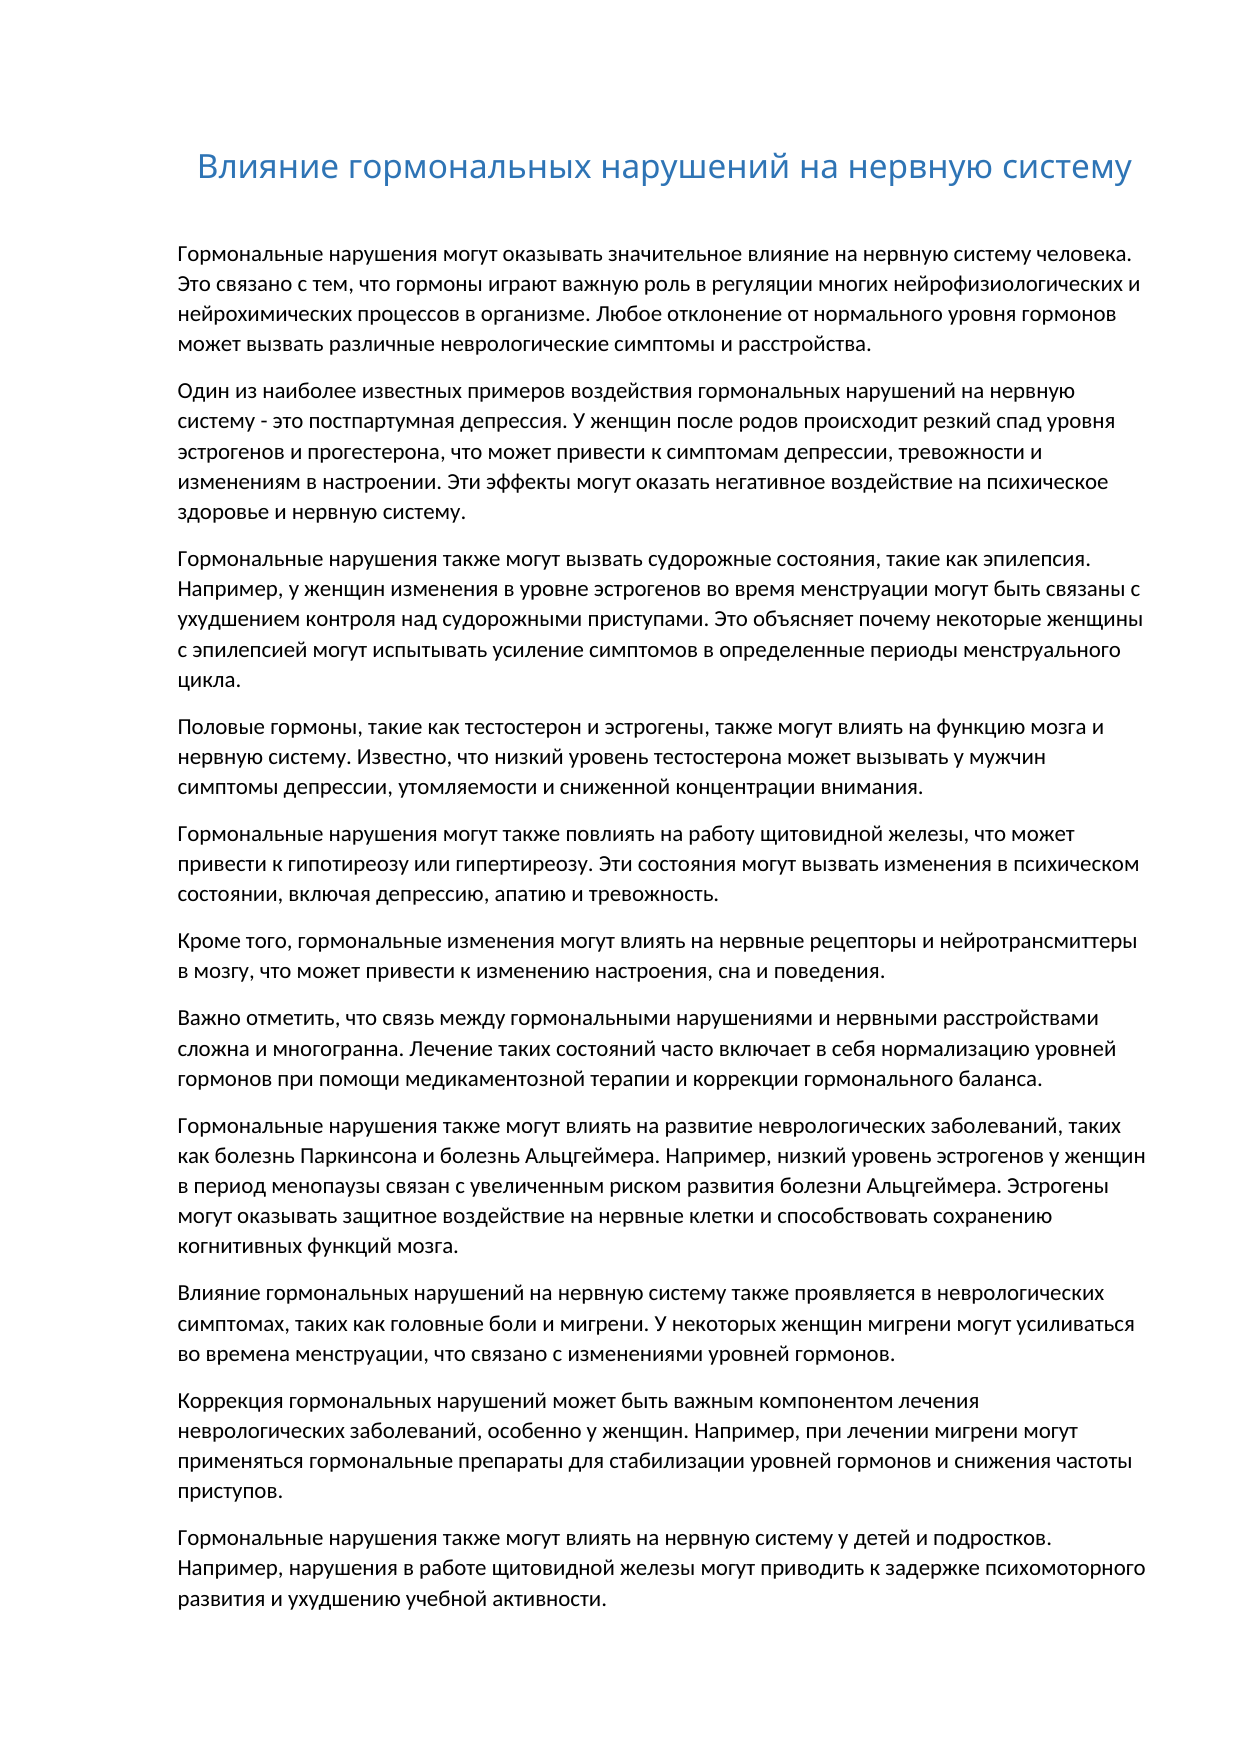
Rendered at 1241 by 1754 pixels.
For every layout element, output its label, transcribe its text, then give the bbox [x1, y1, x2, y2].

text Влияние гормональных нарушений на нервную систему также проявляется в неврологических симптомах, таких как головные боли и мигрени. У некоторых женщин мигрени могут усиливаться во времена менструации, что связано с изменениями уровней гормонов. [177, 1278, 1152, 1367]
text Кроме того, гормональные изменения могут влиять на нервные рецепторы и нейротрансмиттеры в мозгу, что может привести к изменению настроения, сна и поведения. [177, 926, 1152, 985]
text Гормональные нарушения могут также повлиять на работу щитовидной железы, что может привести к гипотиреозу или гипертиреозу. Эти состояния могут вызвать изменения в психическом состоянии, включая депрессию, апатию и тревожность. [177, 819, 1152, 908]
text Гормональные нарушения также могут влиять на нервную систему у детей и подростков. Например, нарушения в работе щитовидной железы могут приводить к задержке психомоторного развития и ухудшению учебной активности. [177, 1523, 1152, 1612]
text Гормональные нарушения также могут влиять на развитие неврологических заболеваний, таких как болезнь Паркинсона и болезнь Альцгеймера. Например, низкий уровень эстрогенов у женщин в период менопаузы связан с увеличенным риском развития болезни Альцгеймера. Эстрогены могут оказывать защитное воздействие на нервные клетки и способствовать сохранению когнитивных функций мозга. [177, 1111, 1152, 1260]
text Гормональные нарушения могут оказывать значительное влияние на нервную систему человека. Это связано с тем, что гормоны играют важную роль в регуляции многих нейрофизиологических и нейрохимических процессов в организме. Любое отклонение от нормального уровня гормонов может вызвать различные неврологические симптомы и расстройства. [177, 239, 1152, 358]
subtitle Влияние гормональных нарушений на нервную систему [177, 143, 1152, 188]
text Гормональные нарушения также могут вызвать судорожные состояния, такие как эпилепсия. Например, у женщин изменения в уровне эстрогенов во время менструации могут быть связаны с ухудшением контроля над судорожными приступами. Это объясняет почему некоторые женщины с эпилепсией могут испытывать усиление симптомов в определенные периоды менструального цикла. [177, 544, 1152, 693]
text Важно отметить, что связь между гормональными нарушениями и нервными расстройствами сложна и многогранна. Лечение таких состояний часто включает в себя нормализацию уровней гормонов при помощи медикаментозной терапии и коррекции гормонального баланса. [177, 1003, 1152, 1092]
text Коррекция гормональных нарушений может быть важным компонентом лечения неврологических заболеваний, особенно у женщин. Например, при лечении мигрени могут применяться гормональные препараты для стабилизации уровней гормонов и снижения частоты приступов. [177, 1386, 1152, 1504]
text Половые гормоны, такие как тестостерон и эстрогены, также могут влиять на функцию мозга и нервную систему. Известно, что низкий уровень тестостерона может вызывать у мужчин симптомы депрессии, утомляемости и сниженной концентрации внимания. [177, 712, 1152, 800]
text Один из наиболее известных примеров воздействия гормональных нарушений на нервную систему - это постпартумная депрессия. У женщин после родов происходит резкий спад уровня эстрогенов и прогестерона, что может привести к симптомам депрессии, тревожности и изменениям в настроении. Эти эффекты могут оказать негативное воздействие на психическое здоровье и нервную систему. [177, 376, 1152, 525]
